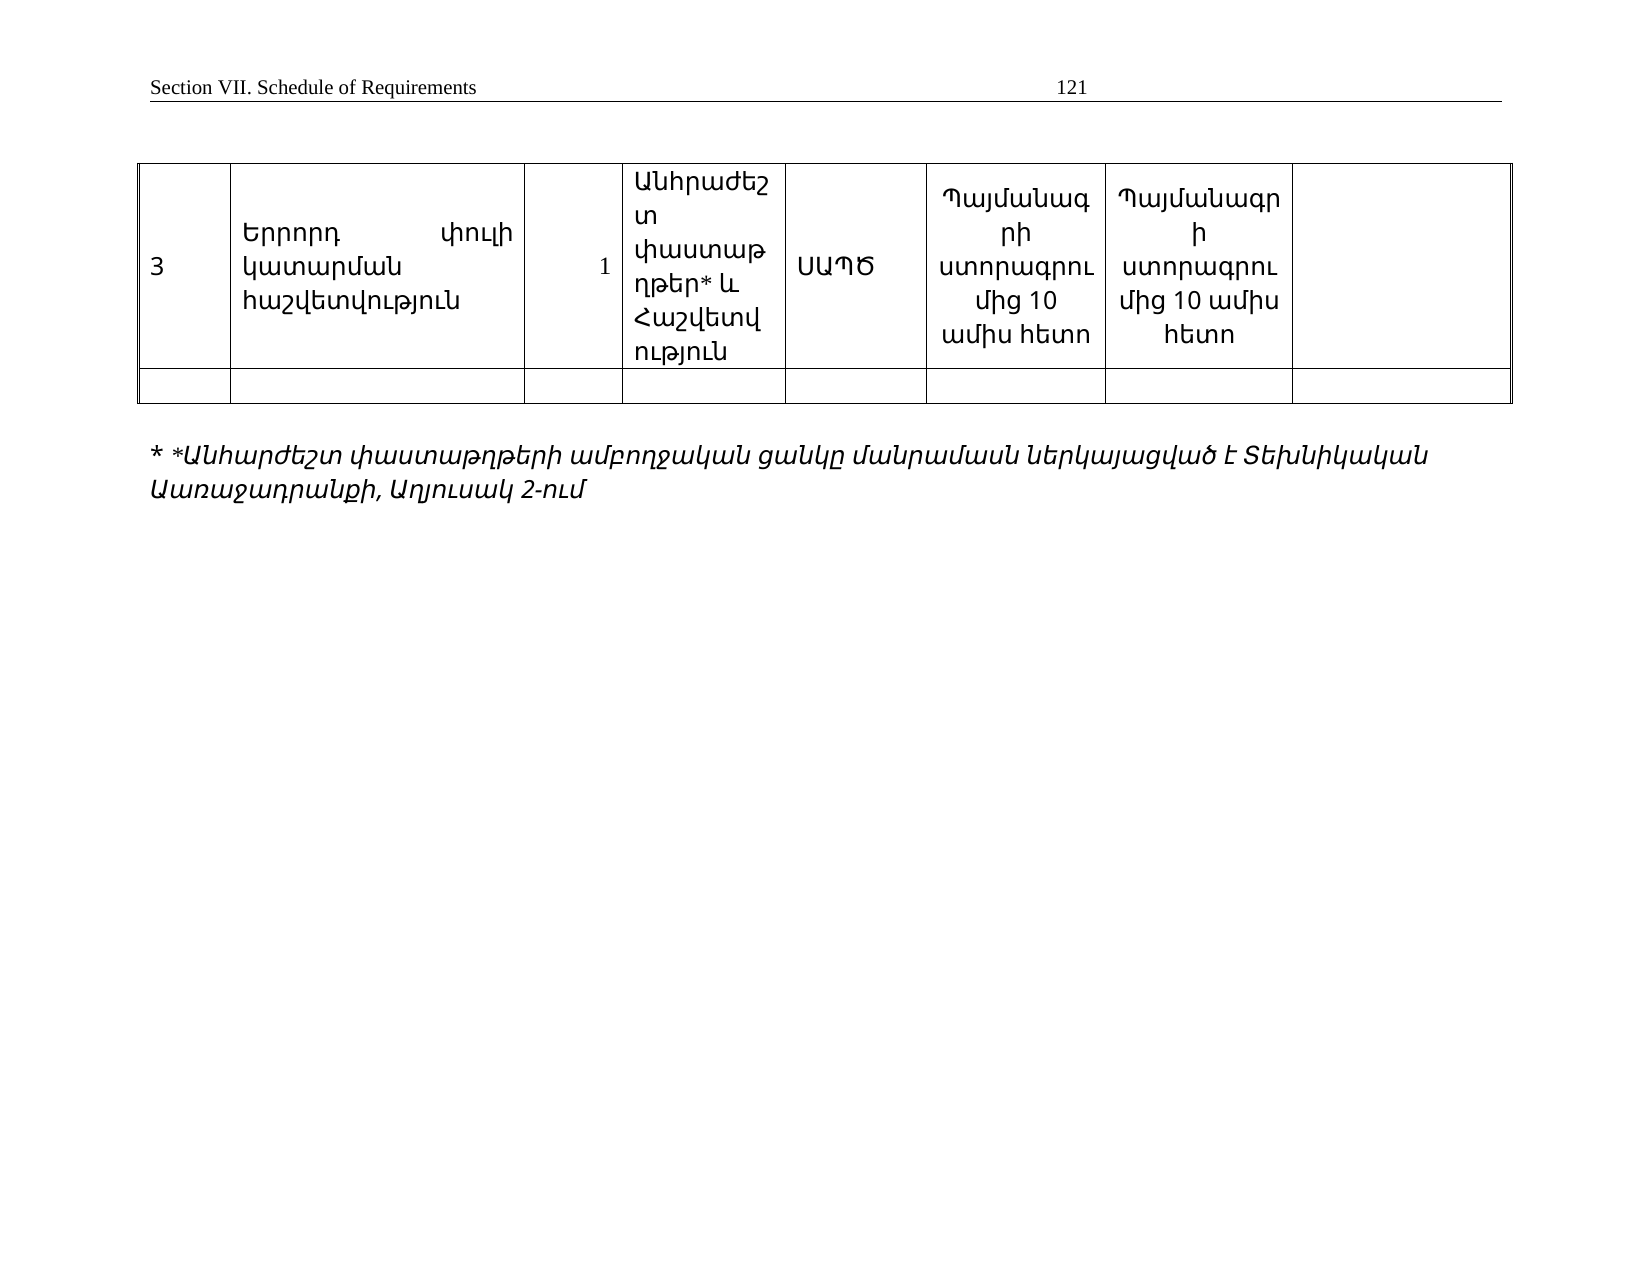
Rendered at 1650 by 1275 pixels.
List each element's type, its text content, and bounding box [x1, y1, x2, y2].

table_cell [231, 369, 524, 403]
table_cell 3 [140, 164, 230, 368]
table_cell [623, 164, 785, 368]
table_cell [927, 369, 1105, 403]
table_cell [623, 369, 785, 403]
table_cell [1293, 369, 1510, 403]
table_cell 1 [525, 164, 622, 368]
table_cell Պայմանագրի ստորագրումից 10 ամիս հետո [1106, 164, 1292, 368]
text * *Անհարժեշտ փաստաթղթերի ամբողջական ցանկը մանրամասն ներկայացված է Տեխնիկական Աառաջադրանքի, Աղյուսակ 2-ում [150, 438, 1500, 506]
table_cell [1106, 369, 1292, 403]
table_cell [786, 369, 926, 403]
table_cell Երրորդ փուլի կատարման հաշվետվություն [231, 164, 524, 368]
table_cell [140, 369, 230, 403]
table_cell ՍԱՊԾ [786, 164, 926, 368]
table_cell Պայմանագրի ստորագրումից 10 ամիս հետո [927, 164, 1105, 368]
table_cell [1293, 164, 1510, 368]
table_cell [525, 369, 622, 403]
